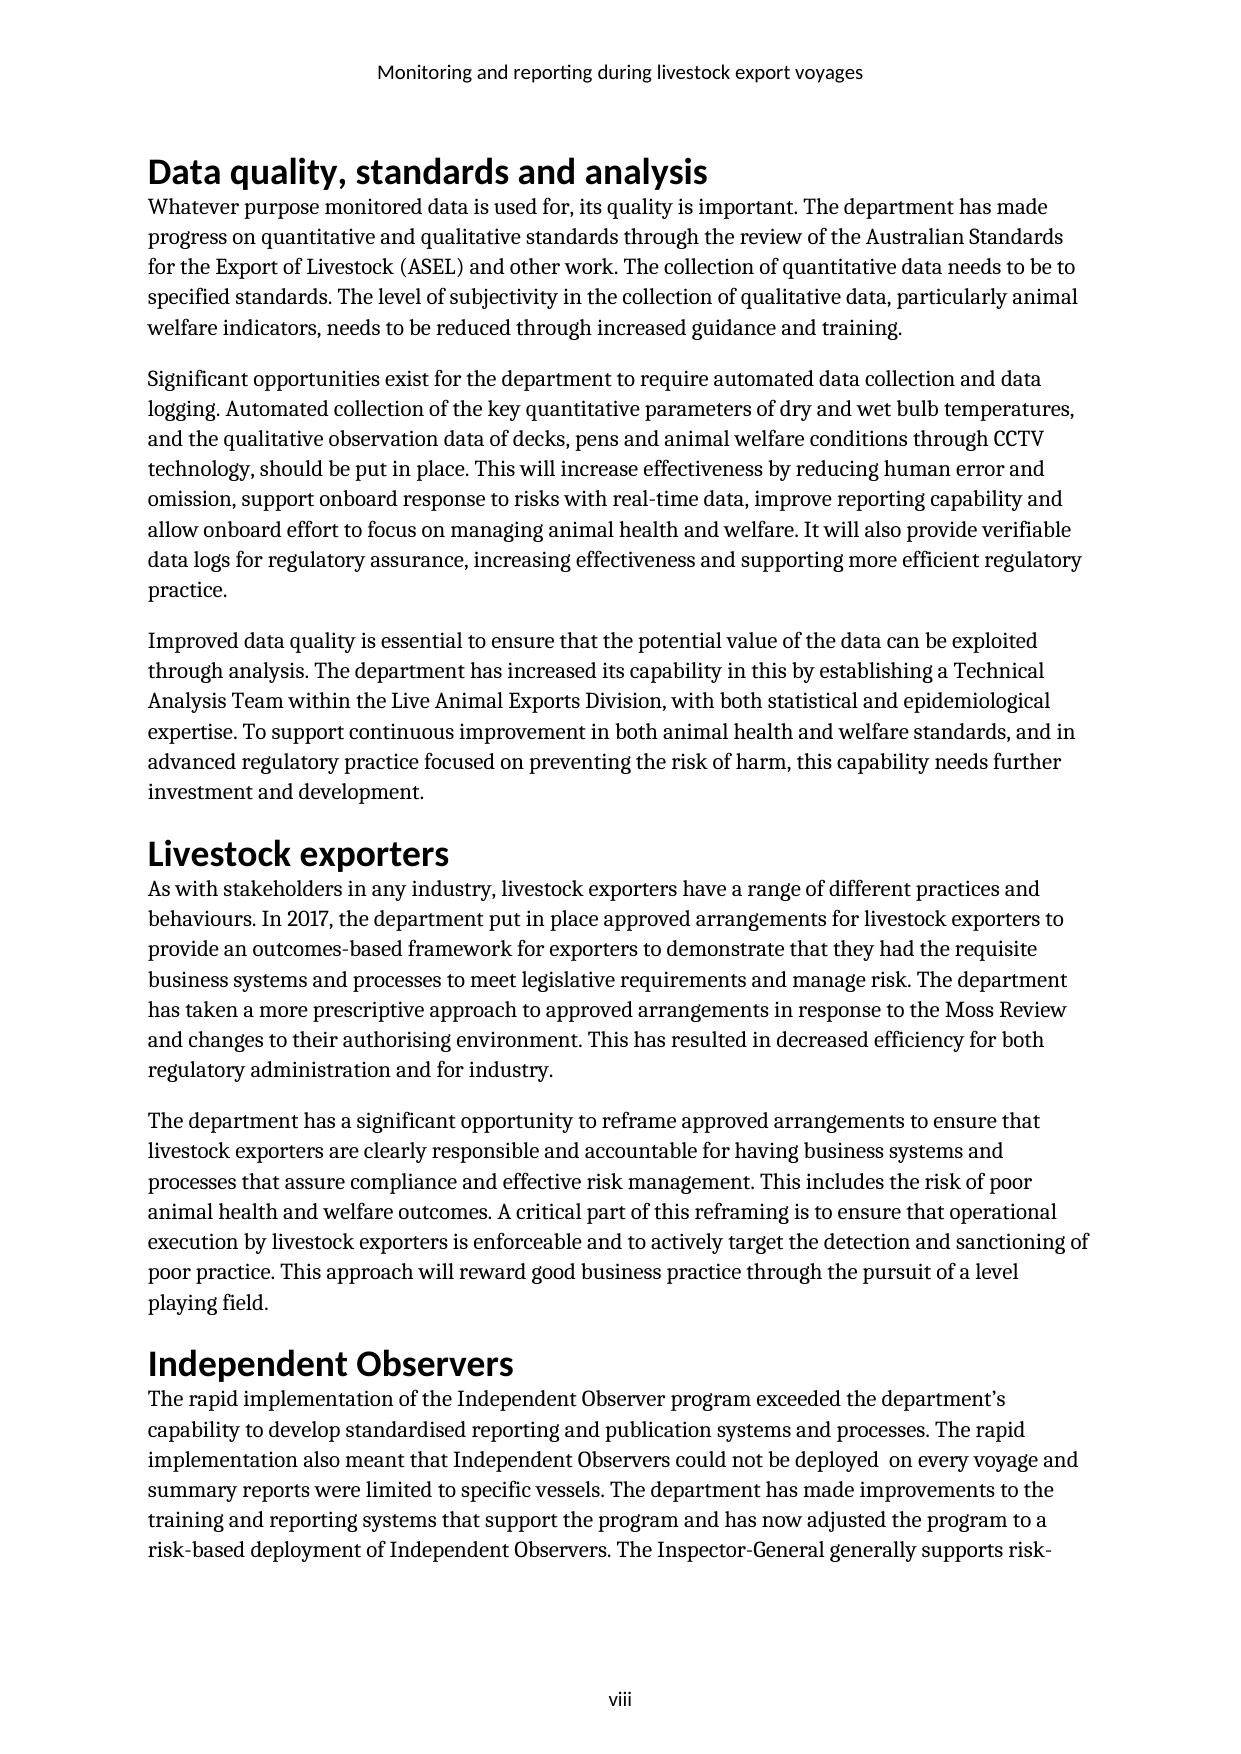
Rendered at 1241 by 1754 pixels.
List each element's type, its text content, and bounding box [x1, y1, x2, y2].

text Whatever purpose monitored data is used for, its quality is important. The department has made progress on quantitative and qualitative standards through the review of the Australian Standards for the Export of Livestock (ASEL) and other work. The collection of quantitative data needs to be to specified standards. The level of subjectivity in the collection of qualitative data, particularly animal welfare indicators, needs to be reduced through increased guidance and training. [148, 193, 1092, 341]
text Significant opportunities exist for the department to require automated data collection and data logging. Automated collection of the key quantitative parameters of dry and wet bulb temperatures, and the qualitative observation data of decks, pens and animal welfare conditions through CCTV technology, should be put in place. This will increase effectiveness by reducing human error and omission, support onboard response to risks with real-time data, improve reporting capability and allow onboard effort to focus on managing animal health and welfare. It will also provide verifiable data logs for regulatory assurance, increasing effectiveness and supporting more efficient regulatory practice. [148, 365, 1092, 603]
text Improved data quality is essential to ensure that the potential value of the data can be exploited through analysis. The department has increased its capability in this by establishing a Technical Analysis Team within the Live Animal Exports Division, with both statistical and epidemiological expertise. To support continuous improvement in both animal health and welfare standards, and in advanced regulatory practice focused on preventing the risk of harm, this capability needs further investment and development. [148, 628, 1092, 805]
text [148, 1386, 1092, 1564]
subtitle Data quality, standards and analysis [148, 148, 1092, 193]
subtitle Independent Observers [148, 1340, 1092, 1386]
subtitle Livestock exporters [148, 830, 1092, 876]
text The department has a significant opportunity to reframe approved arrangements to ensure that livestock exporters are clearly responsible and accountable for having business systems and processes that assure compliance and effective risk management. This includes the risk of poor animal health and welfare outcomes. A critical part of this reframing is to ensure that operational execution by livestock exporters is enforceable and to actively target the detection and sanctioning of poor practice. This approach will reward good business practice through the pursuit of a level playing field. [148, 1108, 1092, 1316]
text As with stakeholders in any industry, livestock exporters have a range of different practices and behaviours. In 2017, the department put in place approved arrangements for livestock exporters to provide an outcomes-based framework for exporters to demonstrate that they had the requisite business systems and processes to meet legislative requirements and manage risk. The department has taken a more prescriptive approach to approved arrangements in response to the Moss Review and changes to their authorising environment. This has resulted in decreased efficiency for both regulatory administration and for industry. [148, 876, 1092, 1083]
